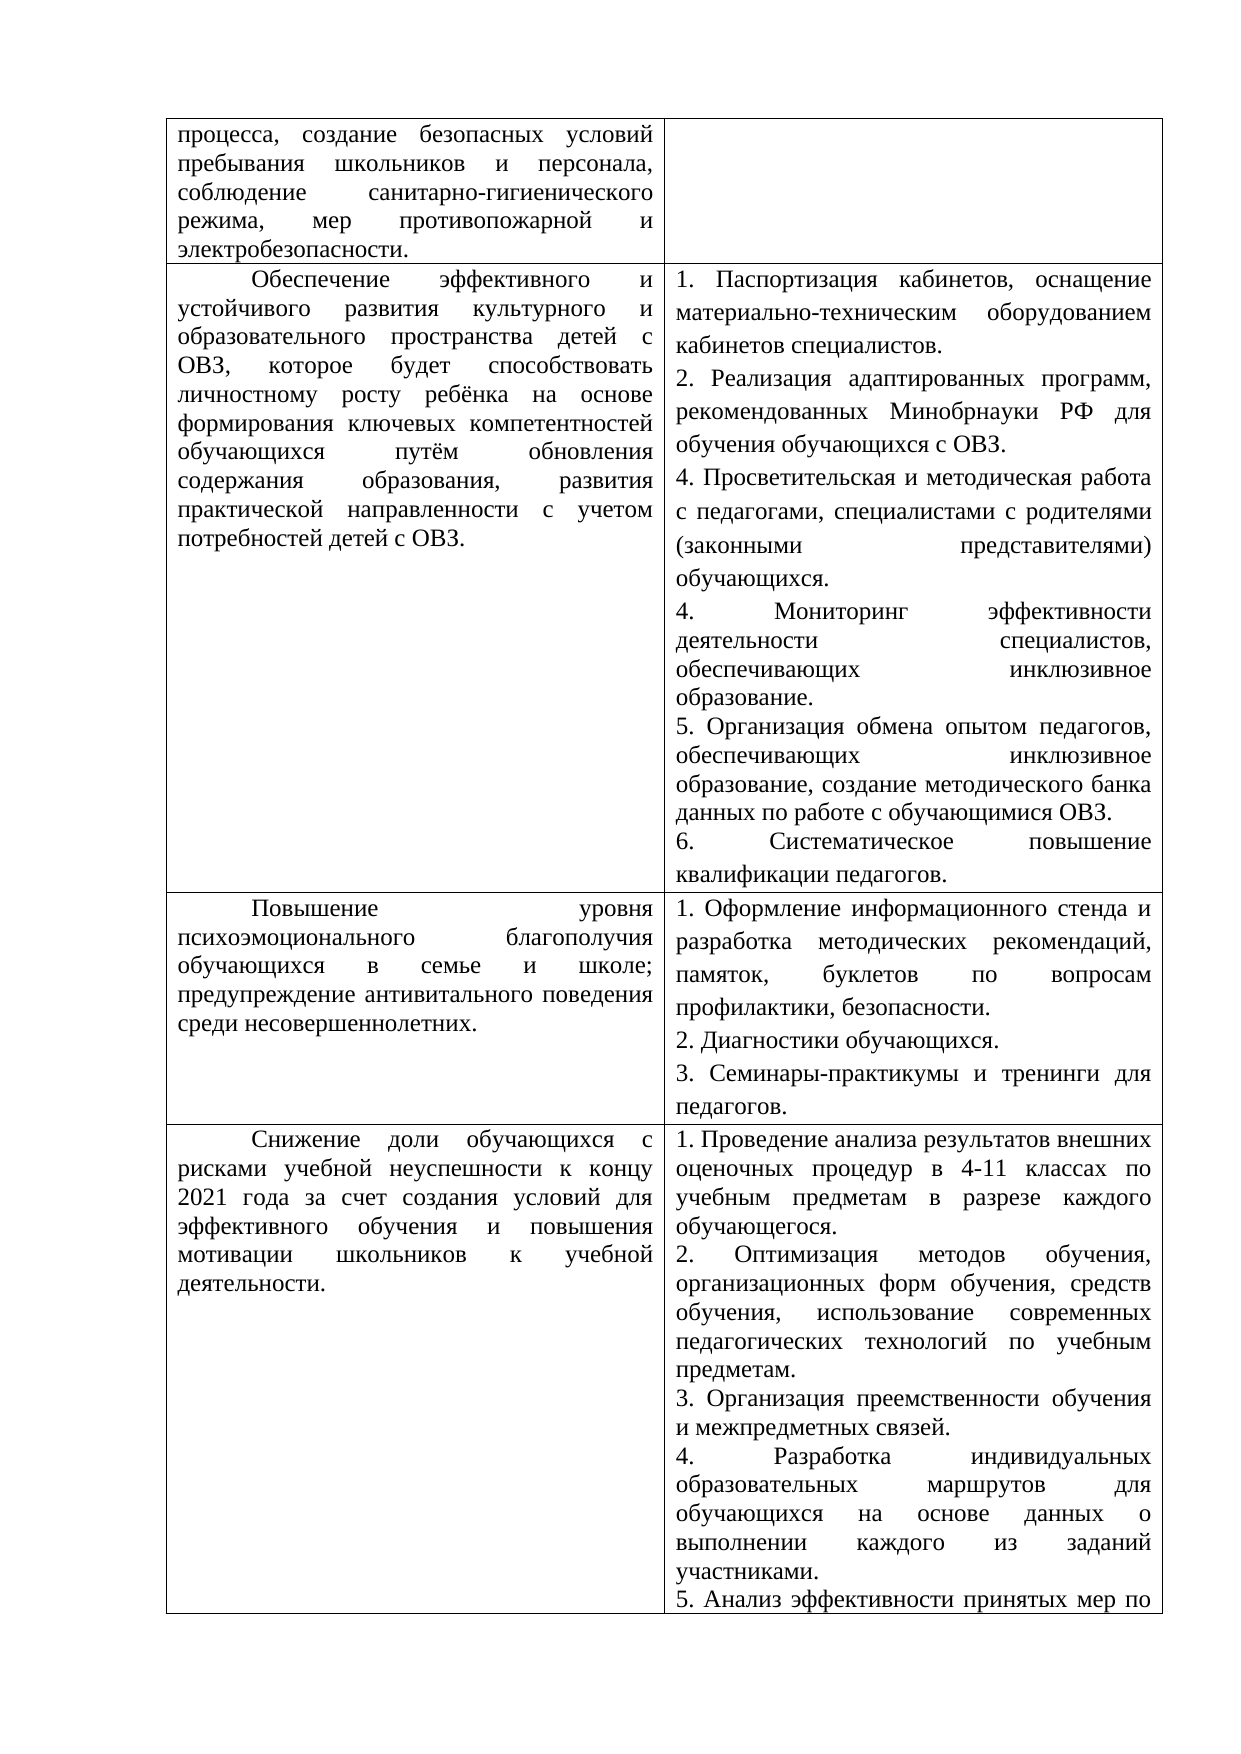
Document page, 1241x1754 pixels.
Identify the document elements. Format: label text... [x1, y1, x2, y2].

table_cell Обеспечение эффективного и устойчивого развития культурного и образовательного пространства детей с ОВЗ, которое будет способствовать личностному росту ребёнка на основе формирования ключевых компетентностей обучающихся путём обновления содержания образования, развития практической направленности с учетом потребностей детей с ОВЗ. [167, 264, 664, 892]
table_cell 1. Паспортизация кабинетов, оснащение материально-техническим оборудованием кабинетов специалистов. 2. Реализация адаптированных программ, рекомендованных Минобрнауки РФ для обучения обучающихся с ОВЗ. 4. Просветительская и методическая работа с педагогами, специалистами с родителями (законными представителями) обучающихся. 4. Мониторинг эффективности деятельности специалистов, обеспечивающих инклюзивное образование. 5. Организация обмена опытом педагогов, обеспечивающих инклюзивное образование, создание методического банка данных по работе с обучающимися ОВЗ. 6. Систематическое повышение квалификации педагогов. [665, 264, 1162, 892]
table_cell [167, 119, 664, 263]
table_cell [665, 119, 1162, 263]
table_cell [167, 1125, 664, 1613]
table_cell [665, 1125, 1162, 1613]
table_cell Повышение уровня психоэмоционального благополучия обучающихся в семье и школе; предупреждение антивитального поведения среди несовершеннолетних. [167, 893, 664, 1123]
table_cell 1. Оформление информационного стенда и разработка методических рекомендаций, памяток, буклетов по вопросам профилактики, безопасности. 2. Диагностики обучающихся. 3. Семинары-практикумы и тренинги для педагогов. [665, 893, 1162, 1123]
